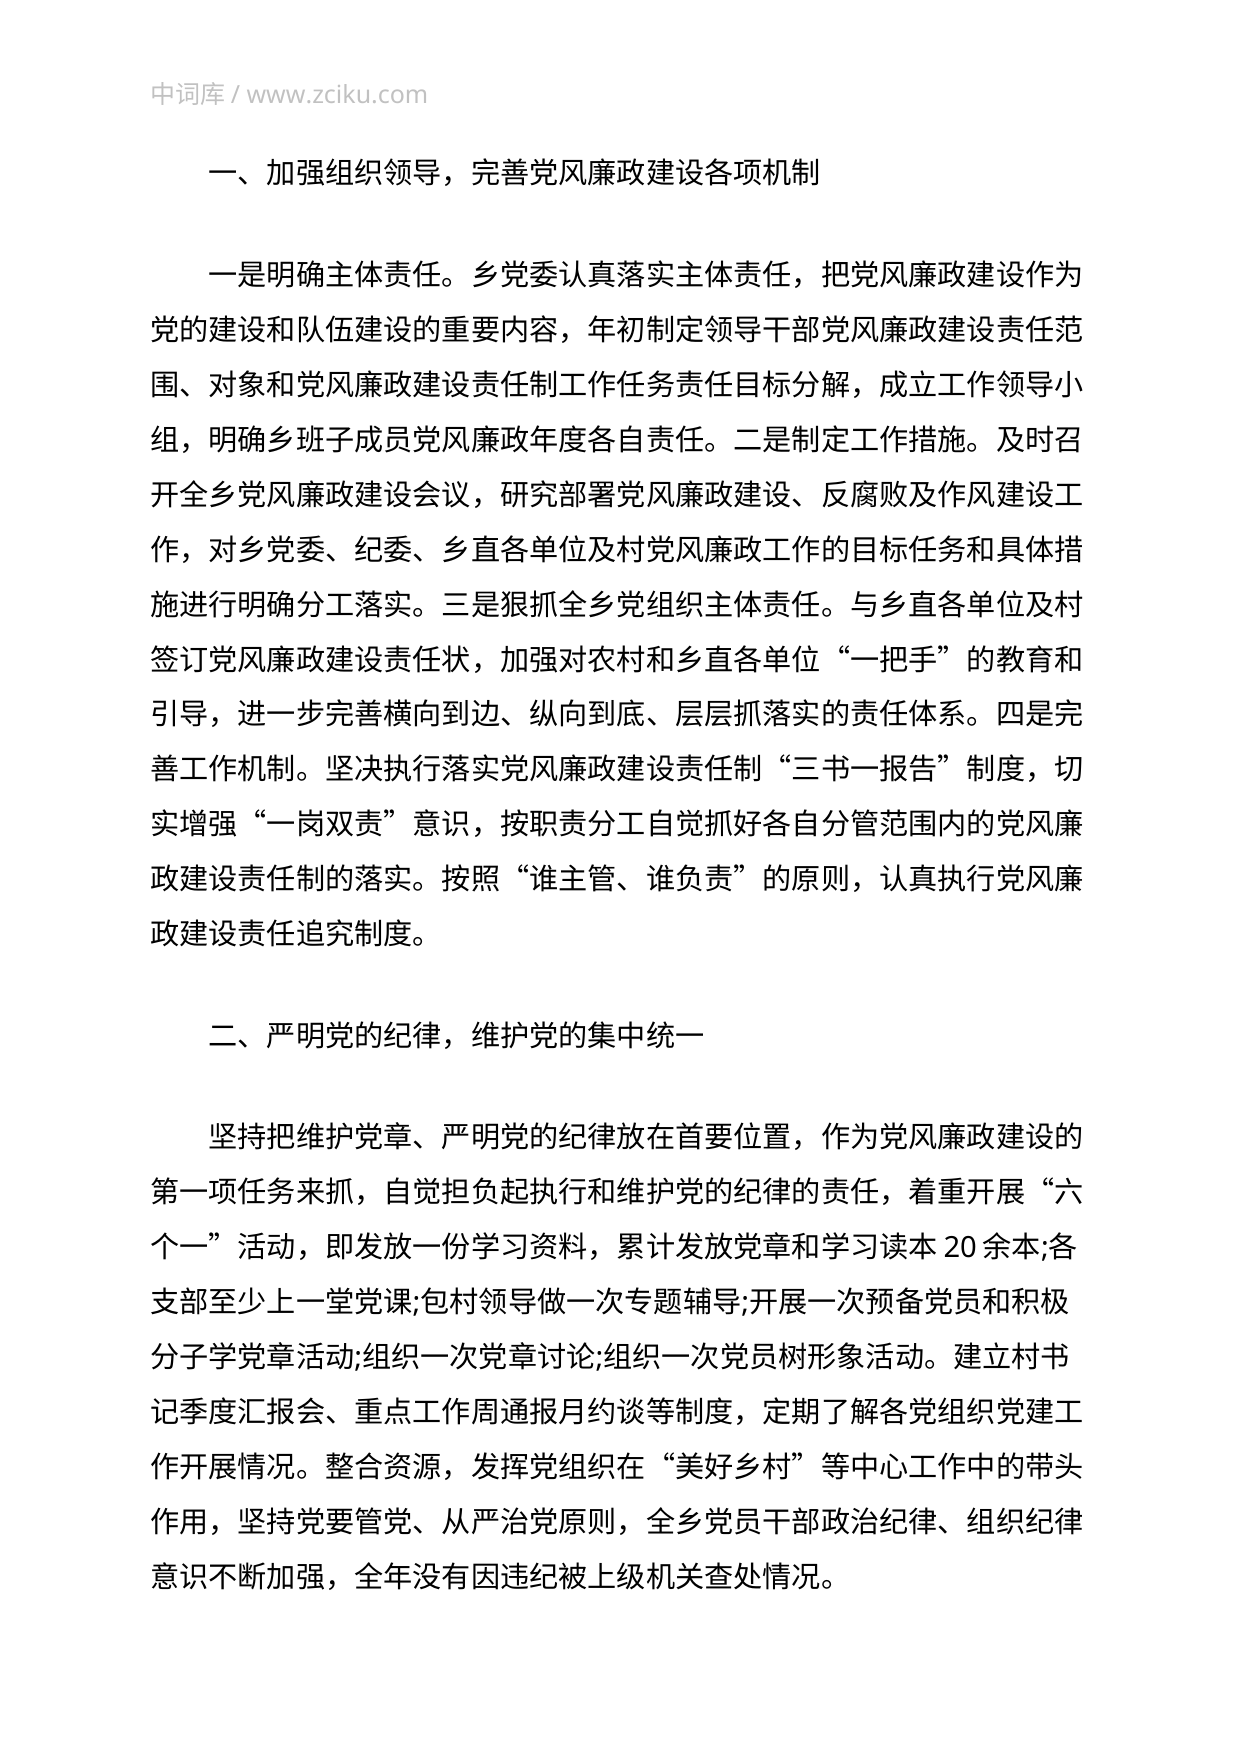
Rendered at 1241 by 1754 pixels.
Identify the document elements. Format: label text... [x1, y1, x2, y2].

text 坚持把维护党章、严明党的纪律放在首要位置，作为党风廉政建设的第一项任务来抓，自觉担负起执行和维护党的纪律的责任，着重开展“六个一”活动，即发放一份学习资料，累计发放党章和学习读本20余本;各支部至少上一堂党课;包村领导做一次专题辅导;开展一次预备党员和积极分子学党章活动;组织一次党章讨论;组织一次党员树形象活动。建立村书记季度汇报会、重点工作周通报月约谈等制度，定期了解各党组织党建工作开展情况。整合资源，发挥党组织在“美好乡村”等中心工作中的带头作用，坚持党要管党、从严治党原则，全乡党员干部政治纪律、组织纪律意识不断加强，全年没有因违纪被上级机关查处情况。 [150, 1114, 1090, 1596]
text 二、严明党的纪律，维护党的集中统一 [150, 1012, 1090, 1054]
text 一、加强组织领导，完善党风廉政建设各项机制 [150, 150, 1090, 192]
text 一是明确主体责任。乡党委认真落实主体责任，把党风廉政建设作为党的建设和队伍建设的重要内容，年初制定领导干部党风廉政建设责任范围、对象和党风廉政建设责任制工作任务责任目标分解，成立工作领导小组，明确乡班子成员党风廉政年度各自责任。二是制定工作措施。及时召开全乡党风廉政建设会议，研究部署党风廉政建设、反腐败及作风建设工作，对乡党委、纪委、乡直各单位及村党风廉政工作的目标任务和具体措施进行明确分工落实。三是狠抓全乡党组织主体责任。与乡直各单位及村签订党风廉政建设责任状，加强对农村和乡直各单位“一把手”的教育和引导，进一步完善横向到边、纵向到底、层层抓落实的责任体系。四是完善工作机制。坚决执行落实党风廉政建设责任制“三书一报告”制度，切实增强“一岗双责”意识，按职责分工自觉抓好各自分管范围内的党风廉政建设责任制的落实。按照“谁主管、谁负责”的原则，认真执行党风廉政建设责任追究制度。 [150, 252, 1090, 953]
